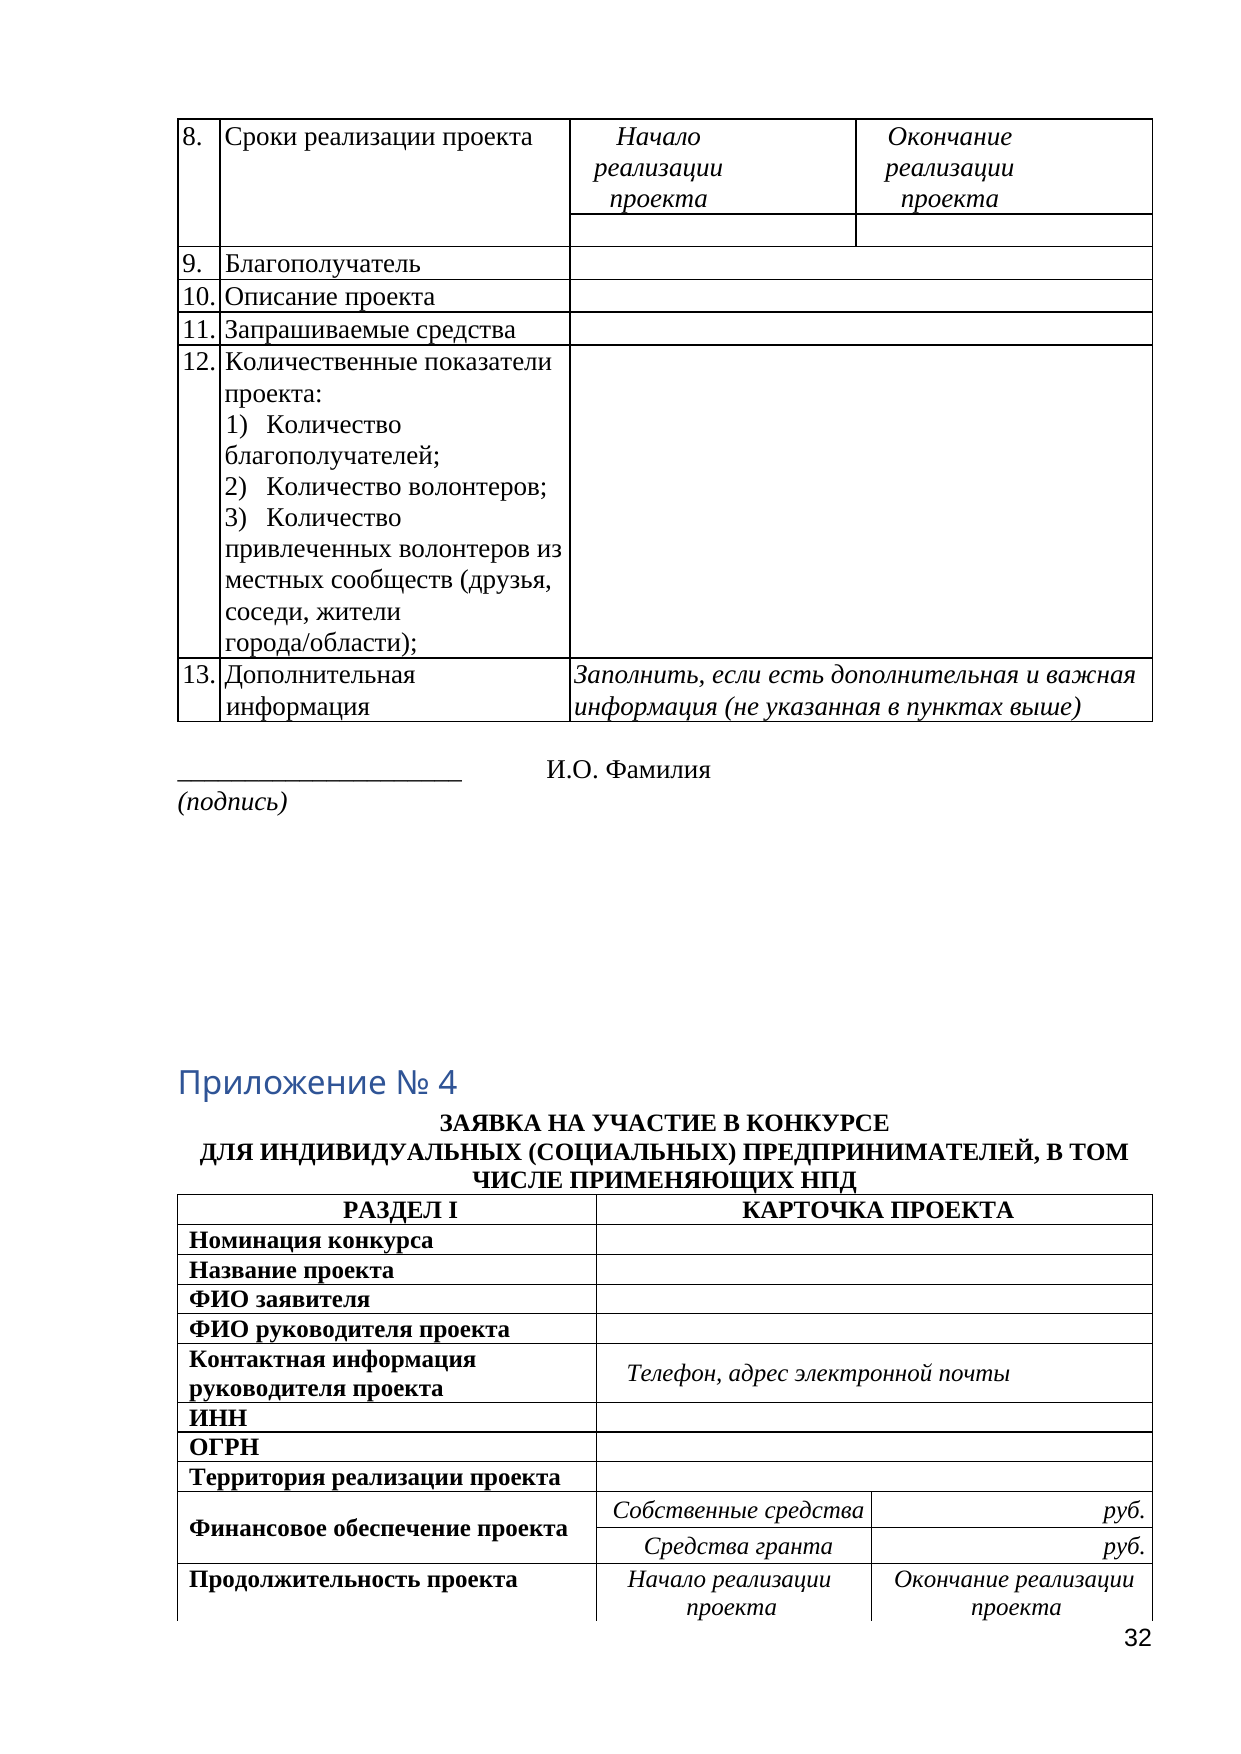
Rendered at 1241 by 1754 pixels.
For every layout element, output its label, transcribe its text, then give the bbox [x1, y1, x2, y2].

text ДЛЯ ИНДИВИДУАЛЬНЫХ (СОЦИАЛЬНЫХ) ПРЕДПРИНИМАТЕЛЕЙ, В ТОМ ЧИСЛЕ ПРИМЕНЯЮЩИХ НПД [177, 1137, 1152, 1194]
table_cell [571, 247, 1152, 278]
table_cell Окончание реализации проекта [872, 1564, 1152, 1621]
table_cell ФИО заявителя [178, 1285, 596, 1313]
table_header РАЗДЕЛ I [178, 1195, 596, 1224]
table_cell Финансовое обеспечение проекта [178, 1492, 596, 1563]
table_cell [597, 1225, 1152, 1254]
table_cell 9. [179, 247, 219, 278]
table_cell руб. [872, 1492, 1152, 1527]
table_cell [571, 313, 1152, 344]
table_cell Заполнить, если есть дополнительная и важная информация (не указанная в пунктах выше) [571, 659, 1152, 721]
table_cell Средства гранта [597, 1528, 871, 1563]
table_cell [571, 280, 1152, 311]
table_cell Количественные показатели проекта: 1) Количество благополучателей; 2) Количество волонтеров; 3) Количество привлеченных волонтеров из местных сообществ (друзья, соседи, жители города/области); [221, 346, 569, 657]
table_cell [597, 1285, 1152, 1313]
table_cell 12. [179, 346, 219, 657]
table_cell [597, 1314, 1152, 1343]
table_cell Запрашиваемые средства [221, 313, 569, 344]
table_cell [571, 346, 1152, 657]
table_cell Окончание реализации проекта [857, 120, 1152, 213]
table_cell [597, 1403, 1152, 1431]
text (подпись) [177, 785, 1152, 816]
table_cell [597, 1462, 1152, 1491]
subtitle Приложение № 4 [177, 1059, 1152, 1104]
table_cell [857, 215, 1152, 246]
table_cell Сроки реализации проекта [221, 120, 569, 246]
table_cell Собственные средства [597, 1492, 871, 1527]
table_cell Благополучатель [221, 247, 569, 278]
table_cell Телефон, адрес электронной почты [597, 1344, 1152, 1402]
table_cell [571, 215, 855, 246]
text _____________________ И.О. Фамилия [177, 753, 1152, 785]
table_cell руб. [872, 1528, 1152, 1563]
table_cell 13. [179, 659, 219, 721]
table_cell Описание проекта [221, 280, 569, 311]
table_cell Территория реализации проекта [178, 1462, 596, 1491]
table_cell 10. [179, 280, 219, 311]
table_cell [597, 1433, 1152, 1461]
table_cell ОГРН [178, 1433, 596, 1461]
table_cell Номинация конкурса [178, 1225, 596, 1254]
table_cell 8. [179, 120, 219, 246]
table_cell Дополнительная информация [221, 659, 569, 721]
table_cell Контактная информация руководителя проекта [178, 1344, 596, 1402]
table_cell 11. [179, 313, 219, 344]
table_cell [597, 1255, 1152, 1283]
table_cell Начало реализации проекта [571, 120, 855, 213]
text ЗАЯВКА НА УЧАСТИЕ В КОНКУРСЕ [177, 1108, 1152, 1137]
table_cell Начало реализации проекта [597, 1564, 871, 1621]
table_header КАРТОЧКА ПРОЕКТА [597, 1195, 1152, 1224]
table_cell ИНН [178, 1403, 596, 1431]
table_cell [178, 1564, 596, 1621]
table_cell ФИО руководителя проекта [178, 1314, 596, 1343]
table_cell Название проекта [178, 1255, 596, 1283]
